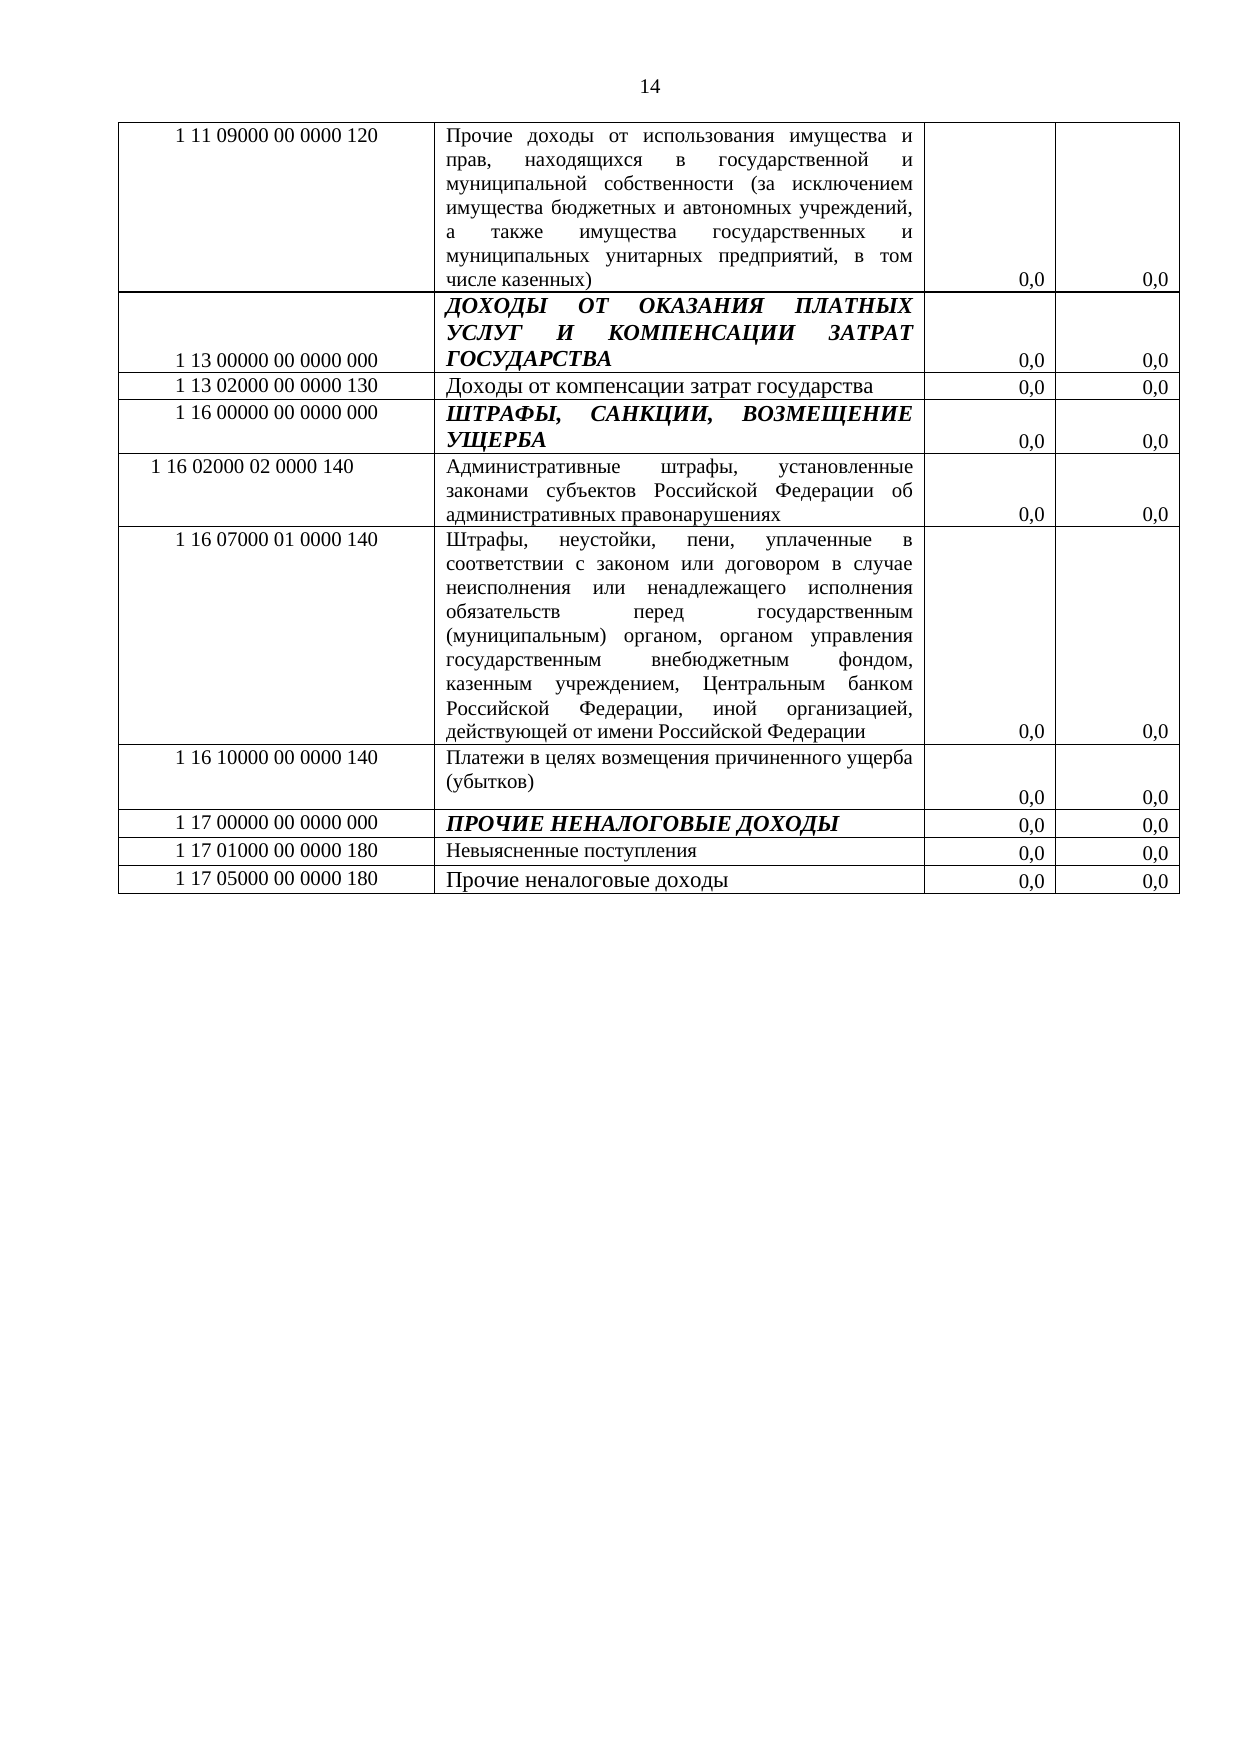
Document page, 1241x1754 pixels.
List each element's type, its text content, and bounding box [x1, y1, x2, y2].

table_cell 0,0 [925, 123, 1055, 291]
table_cell 1 17 05000 00 0000 180 [119, 866, 434, 893]
table_cell 0,0 [1056, 293, 1179, 372]
table_cell 0,0 [925, 293, 1055, 372]
table_cell 0,0 [925, 400, 1055, 453]
table_cell 0,0 [1056, 400, 1179, 453]
table_cell Доходы от компенсации затрат государства [435, 373, 924, 399]
table_cell ПРОЧИЕ НЕНАЛОГОВЫЕ ДОХОДЫ [435, 810, 924, 837]
table_cell Прочие неналоговые доходы [435, 866, 924, 893]
table_cell Невыясненные поступления [435, 838, 924, 865]
table_cell 0,0 [925, 866, 1055, 893]
table_cell 1 16 10000 00 0000 140 [119, 745, 434, 809]
table_cell 1 13 00000 00 0000 000 [119, 293, 434, 372]
table_cell 0,0 [925, 373, 1055, 399]
table_cell 0,0 [1056, 527, 1179, 743]
table_cell ДОХОДЫ ОТ ОКАЗАНИЯ ПЛАТНЫХ УСЛУГ И КОМПЕНСАЦИИ ЗАТРАТ ГОСУДАРСТВА [435, 293, 924, 372]
table_cell Прочие доходы от использования имущества и прав, находящихся в государственной и муниципальной собственности (за исключением имущества бюджетных и автономных учреждений, а также имущества государственных и муниципальных унитарных предприятий, в том числе казенных) [435, 123, 924, 291]
table_cell 1 16 07000 01 0000 140 [119, 527, 434, 743]
table_cell 1 11 09000 00 0000 120 [119, 123, 434, 291]
table_cell 0,0 [1056, 123, 1179, 291]
table_cell 1 13 02000 00 0000 130 [119, 373, 434, 399]
table_cell 1 16 00000 00 0000 000 [119, 400, 434, 453]
table_cell 1 16 02000 02 0000 140 [119, 454, 434, 526]
table_cell 0,0 [925, 745, 1055, 809]
table_cell 0,0 [925, 810, 1055, 837]
table_cell 0,0 [925, 527, 1055, 743]
table_cell Платежи в целях возмещения причиненного ущерба (убытков) [435, 745, 924, 809]
table_cell 0,0 [1056, 838, 1179, 865]
table_cell 1 17 01000 00 0000 180 [119, 838, 434, 865]
table_cell 0,0 [1056, 810, 1179, 837]
table_cell ШТРАФЫ, САНКЦИИ, ВОЗМЕЩЕНИЕ УЩЕРБА [435, 400, 924, 453]
table_cell 1 17 00000 00 0000 000 [119, 810, 434, 837]
table_cell Штрафы, неустойки, пени, уплаченные в соответствии с законом или договором в случае неисполнения или ненадлежащего исполнения обязательств перед государственным (муниципальным) органом, органом управления государственным внебюджетным фондом, казенным учреждением, Центральным банком Российской Федерации, иной организацией, действующей от имени Российской Федерации [435, 527, 924, 743]
table_cell 0,0 [925, 454, 1055, 526]
table_cell 0,0 [1056, 866, 1179, 893]
table_cell 0,0 [1056, 745, 1179, 809]
table_cell 0,0 [1056, 373, 1179, 399]
table_cell Административные штрафы, установленные законами субъектов Российской Федерации об административных правонарушениях [435, 454, 924, 526]
table_cell 0,0 [925, 838, 1055, 865]
table_cell 0,0 [1056, 454, 1179, 526]
